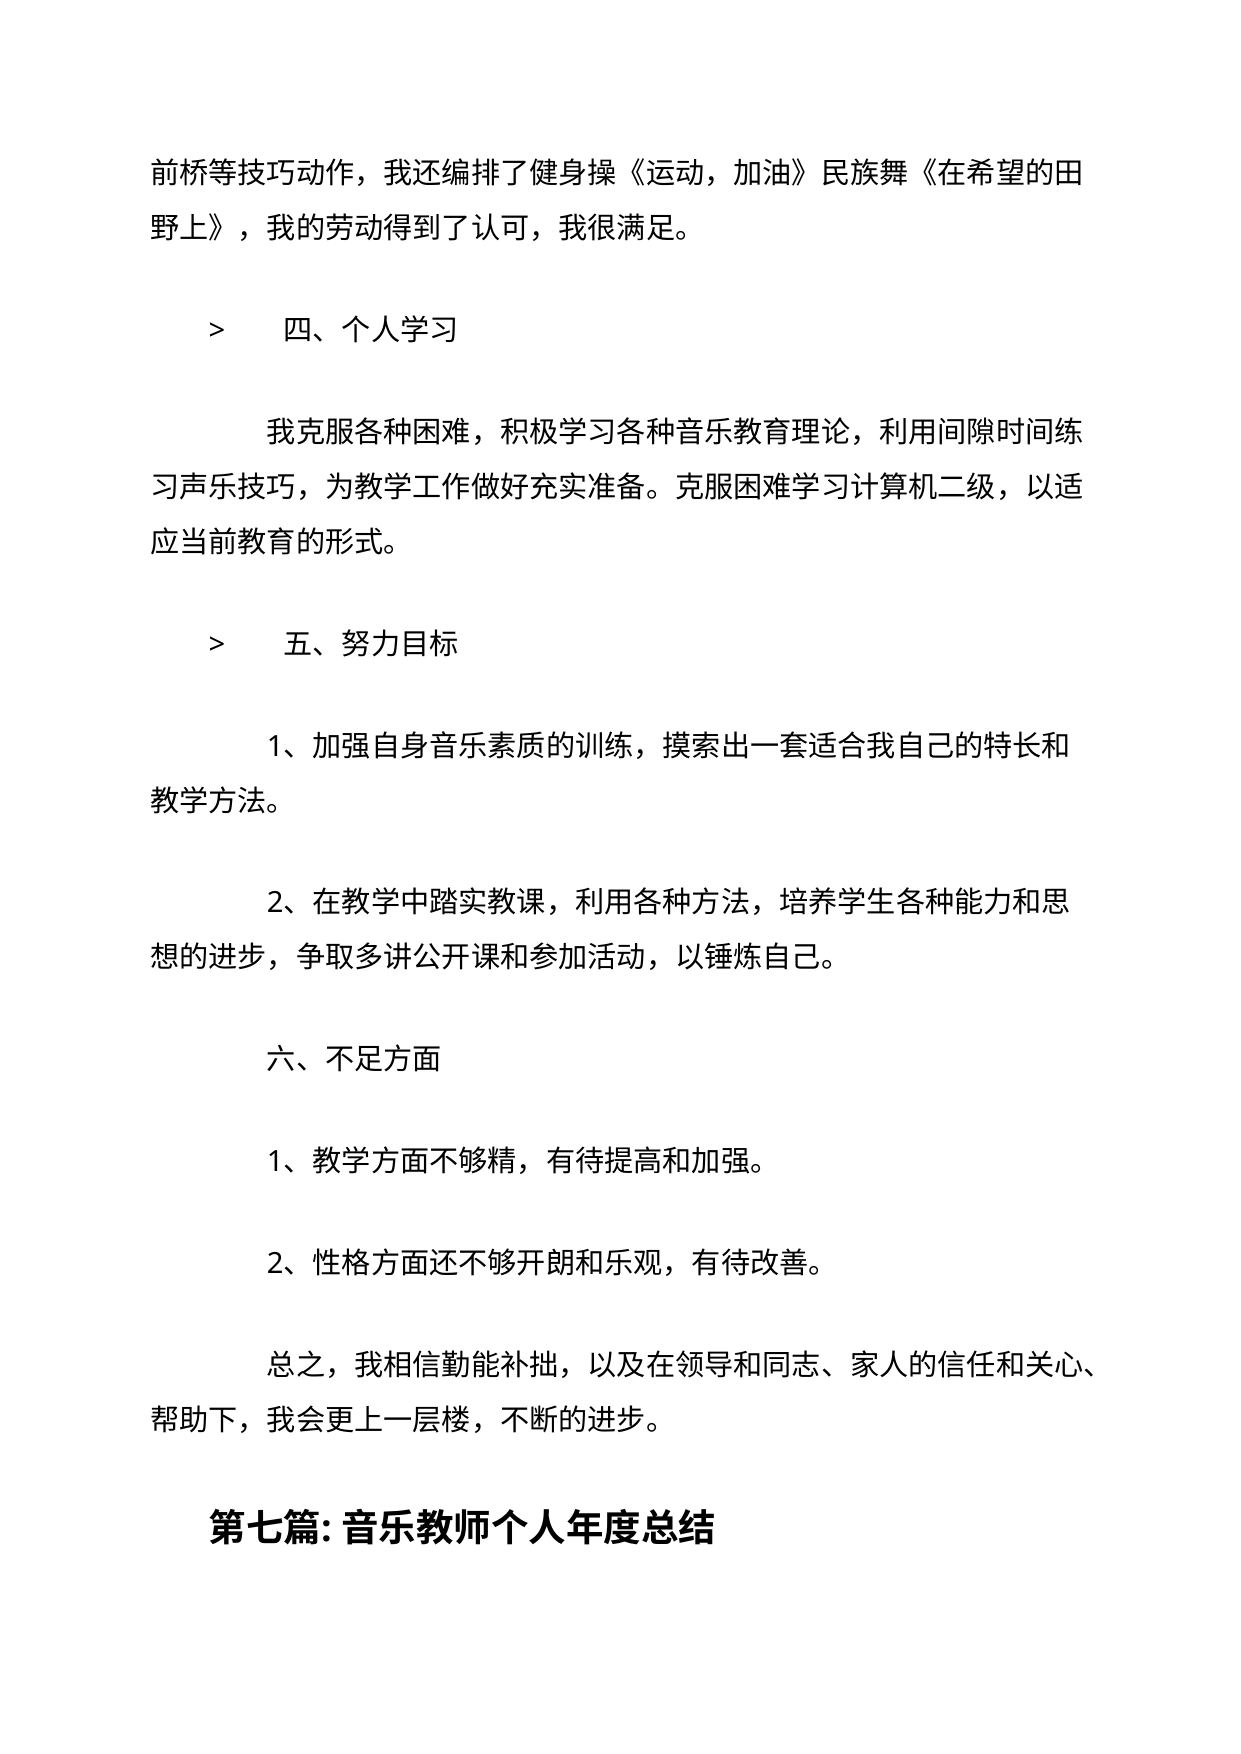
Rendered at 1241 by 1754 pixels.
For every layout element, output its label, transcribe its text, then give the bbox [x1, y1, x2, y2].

text 2、性格方面还不够开朗和乐观，有待改善。 [150, 1239, 1090, 1282]
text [150, 150, 1090, 247]
text > 五、努力目标 [150, 620, 1090, 663]
text > 四、个人学习 [150, 307, 1090, 349]
text 第七篇: 音乐教师个人年度总结 [150, 1498, 1090, 1553]
text 总之，我相信勤能补拙，以及在领导和同志、家人的信任和关心、帮助下，我会更上一层楼，不断的进步。 [150, 1341, 1090, 1439]
text 1、加强自身音乐素质的训练，摸索出一套适合我自己的特长和教学方法。 [150, 722, 1090, 819]
text 六、不足方面 [150, 1036, 1090, 1078]
text 1、教学方面不够精，有待提高和加强。 [150, 1137, 1090, 1180]
text 我克服各种困难，积极学习各种音乐教育理论，利用间隙时间练习声乐技巧，为教学工作做好充实准备。克服困难学习计算机二级，以适应当前教育的形式。 [150, 409, 1090, 561]
text 2、在教学中踏实教课，利用各种方法，培养学生各种能力和思想的进步，争取多讲公开课和参加活动，以锤炼自己。 [150, 879, 1090, 976]
